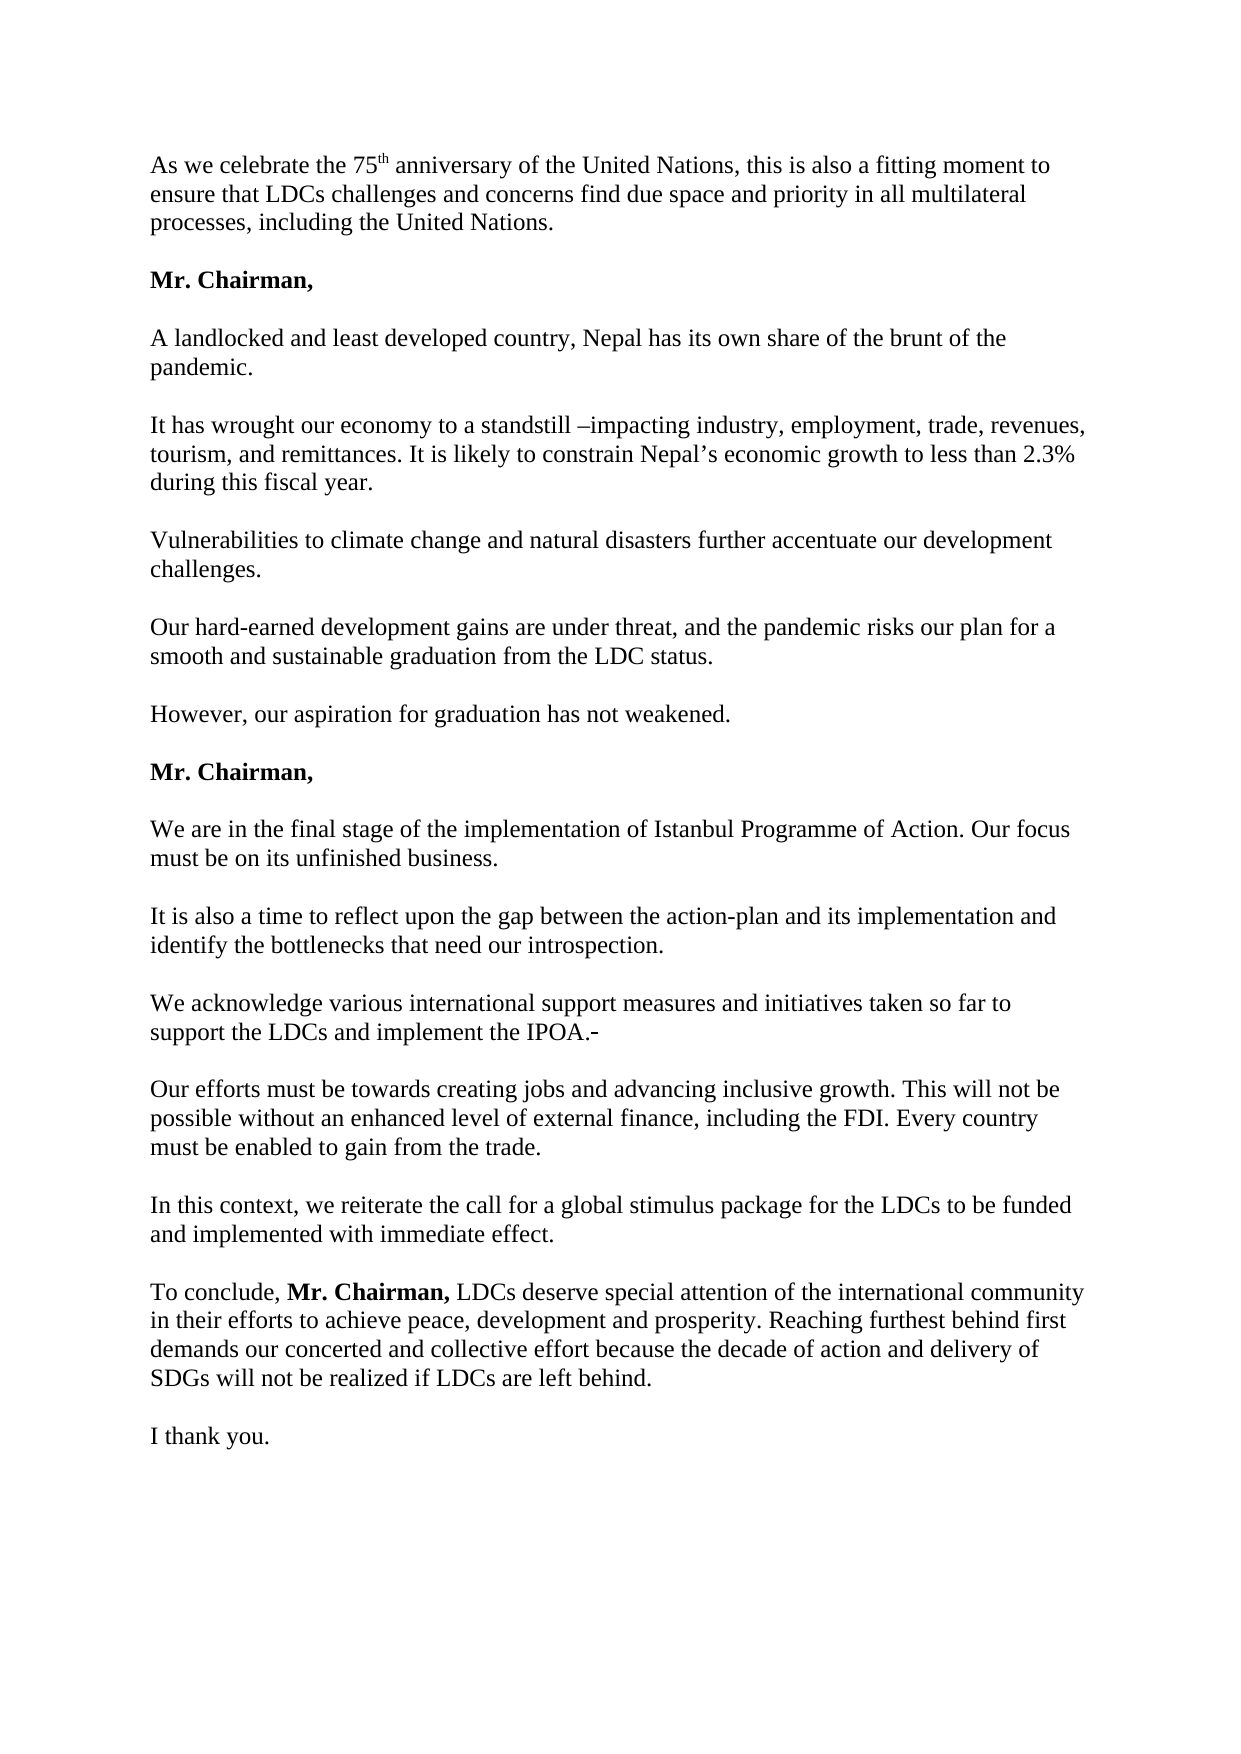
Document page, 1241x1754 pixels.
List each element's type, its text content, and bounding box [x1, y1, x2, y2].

text Mr. Chairman, [150, 757, 1090, 785]
text Mr. Chairman, [150, 265, 1090, 294]
text It is also a time to reflect upon the gap between the action-plan and its implementation and identify the bottlenecks that need our introspection. [150, 901, 1090, 959]
text We acknowledge various international support measures and initiatives taken so far to support the LDCs and implement the IPOA. [150, 988, 1090, 1045]
text In this context, we reiterate the call for a global stimulus package for the LDCs to be funded and implemented with immediate effect. [150, 1190, 1090, 1247]
text I thank you. [150, 1421, 1090, 1449]
text It has wrought our economy to a standstill –impacting industry, employment, trade, revenues, tourism, and remittances. It is likely to constrain Nepal’s economic growth to less than 2.3% during this fiscal year. [150, 410, 1090, 496]
text A landlocked and least developed country, Nepal has its own share of the brunt of the pandemic. [150, 323, 1090, 381]
text Our efforts must be towards creating jobs and advancing inclusive growth. This will not be possible without an enhanced level of external finance, including the FDI. Every country must be enabled to gain from the trade. [150, 1074, 1090, 1161]
text Vulnerabilities to climate change and natural disasters further accentuate our development challenges. [150, 525, 1090, 583]
text As we celebrate the 75th anniversary of the United Nations, this is also a fitting moment to ensure that LDCs challenges and concerns find due space and priority in all multilateral processes, including the United Nations. [150, 150, 1090, 236]
text To conclude, Mr. Chairman, LDCs deserve special attention of the international community in their efforts to achieve peace, development and prosperity. Reaching furthest behind first demands our concerted and collective effort because the decade of action and delivery of SDGs will not be realized if LDCs are left behind. [150, 1277, 1090, 1392]
text However, our aspiration for graduation has not weakened. [150, 699, 1090, 727]
text We are in the final stage of the implementation of Istanbul Programme of Action. Our focus must be on its unfinished business. [150, 814, 1090, 872]
text Our hard-earned development gains are under threat, and the pandemic risks our plan for a smooth and sustainable graduation from the LDC status. [150, 612, 1090, 669]
